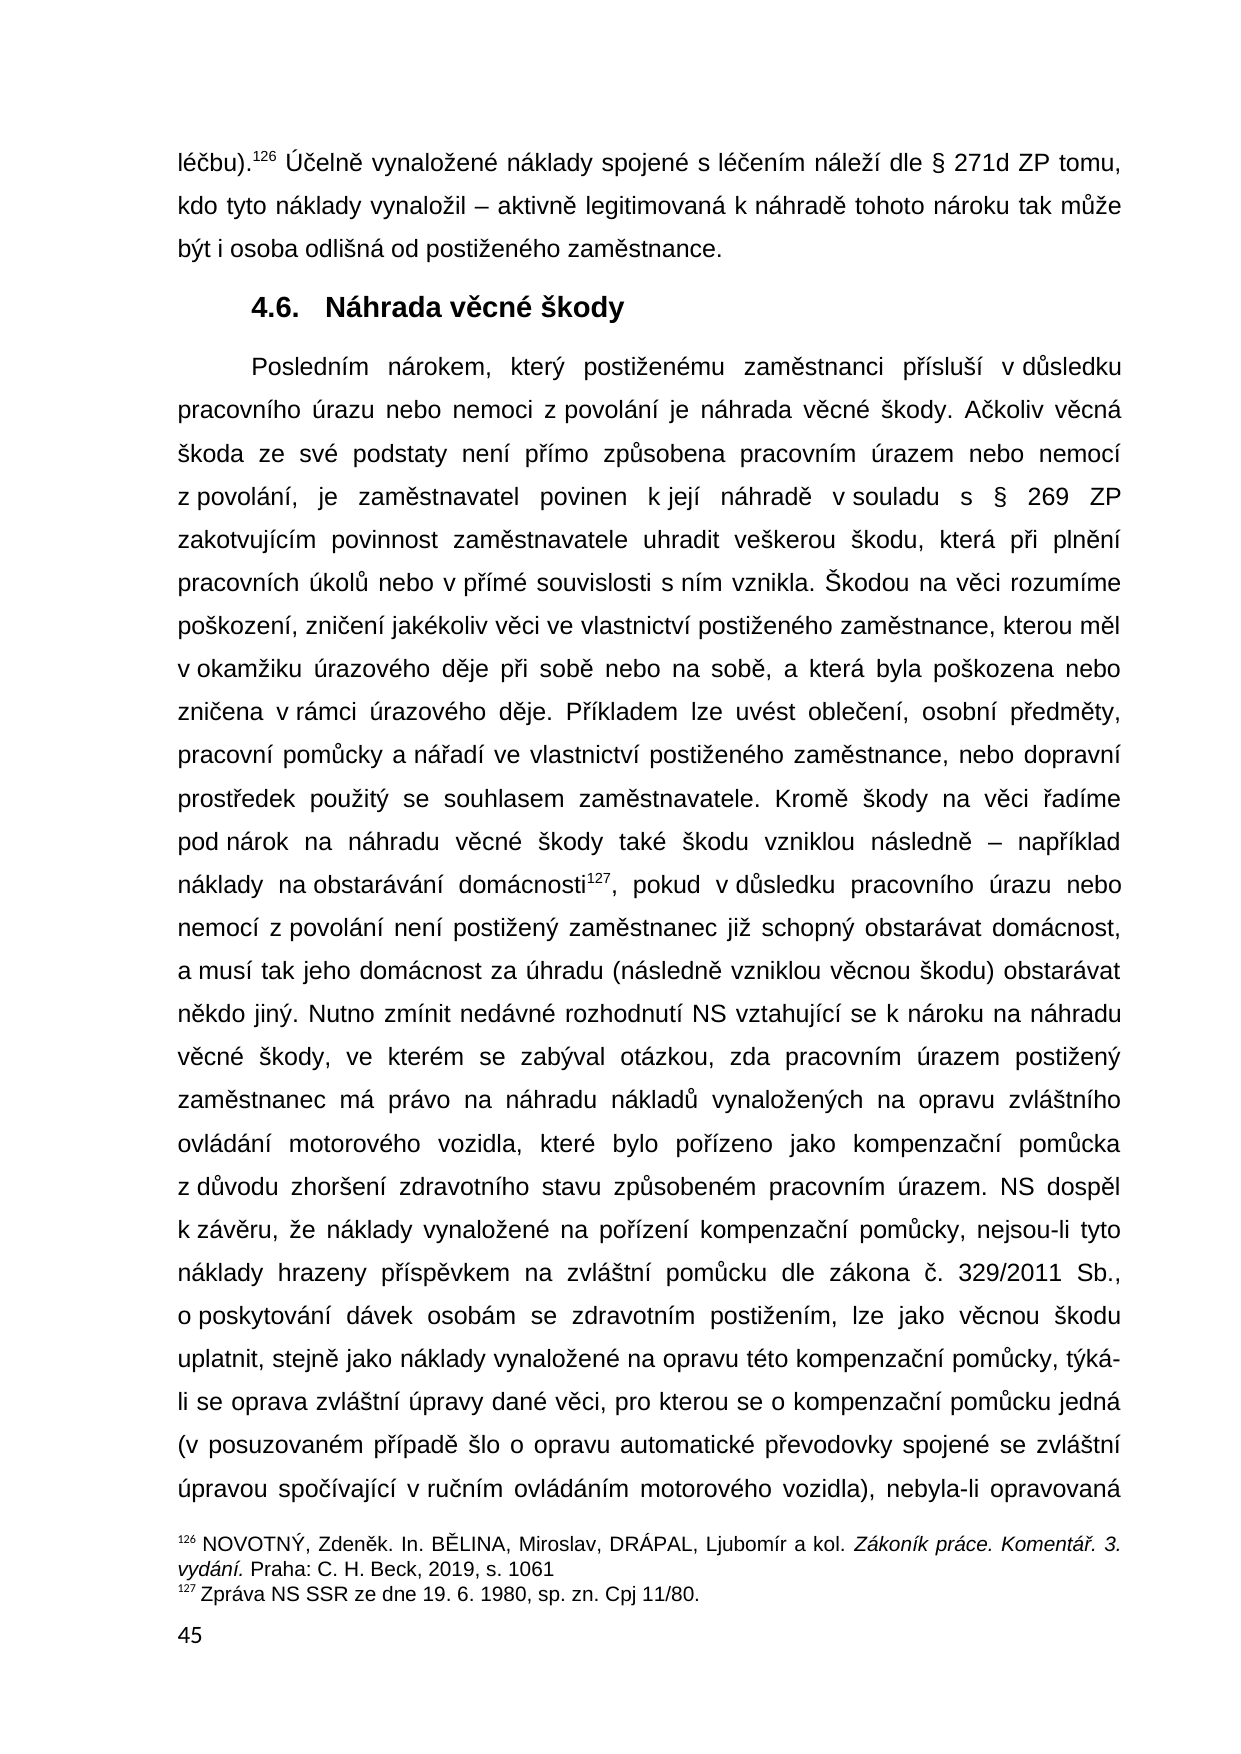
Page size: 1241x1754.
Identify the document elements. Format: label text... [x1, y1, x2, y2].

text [177, 148, 1122, 263]
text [177, 352, 1122, 1502]
subtitle Náhrada věcné škody [251, 289, 1122, 323]
